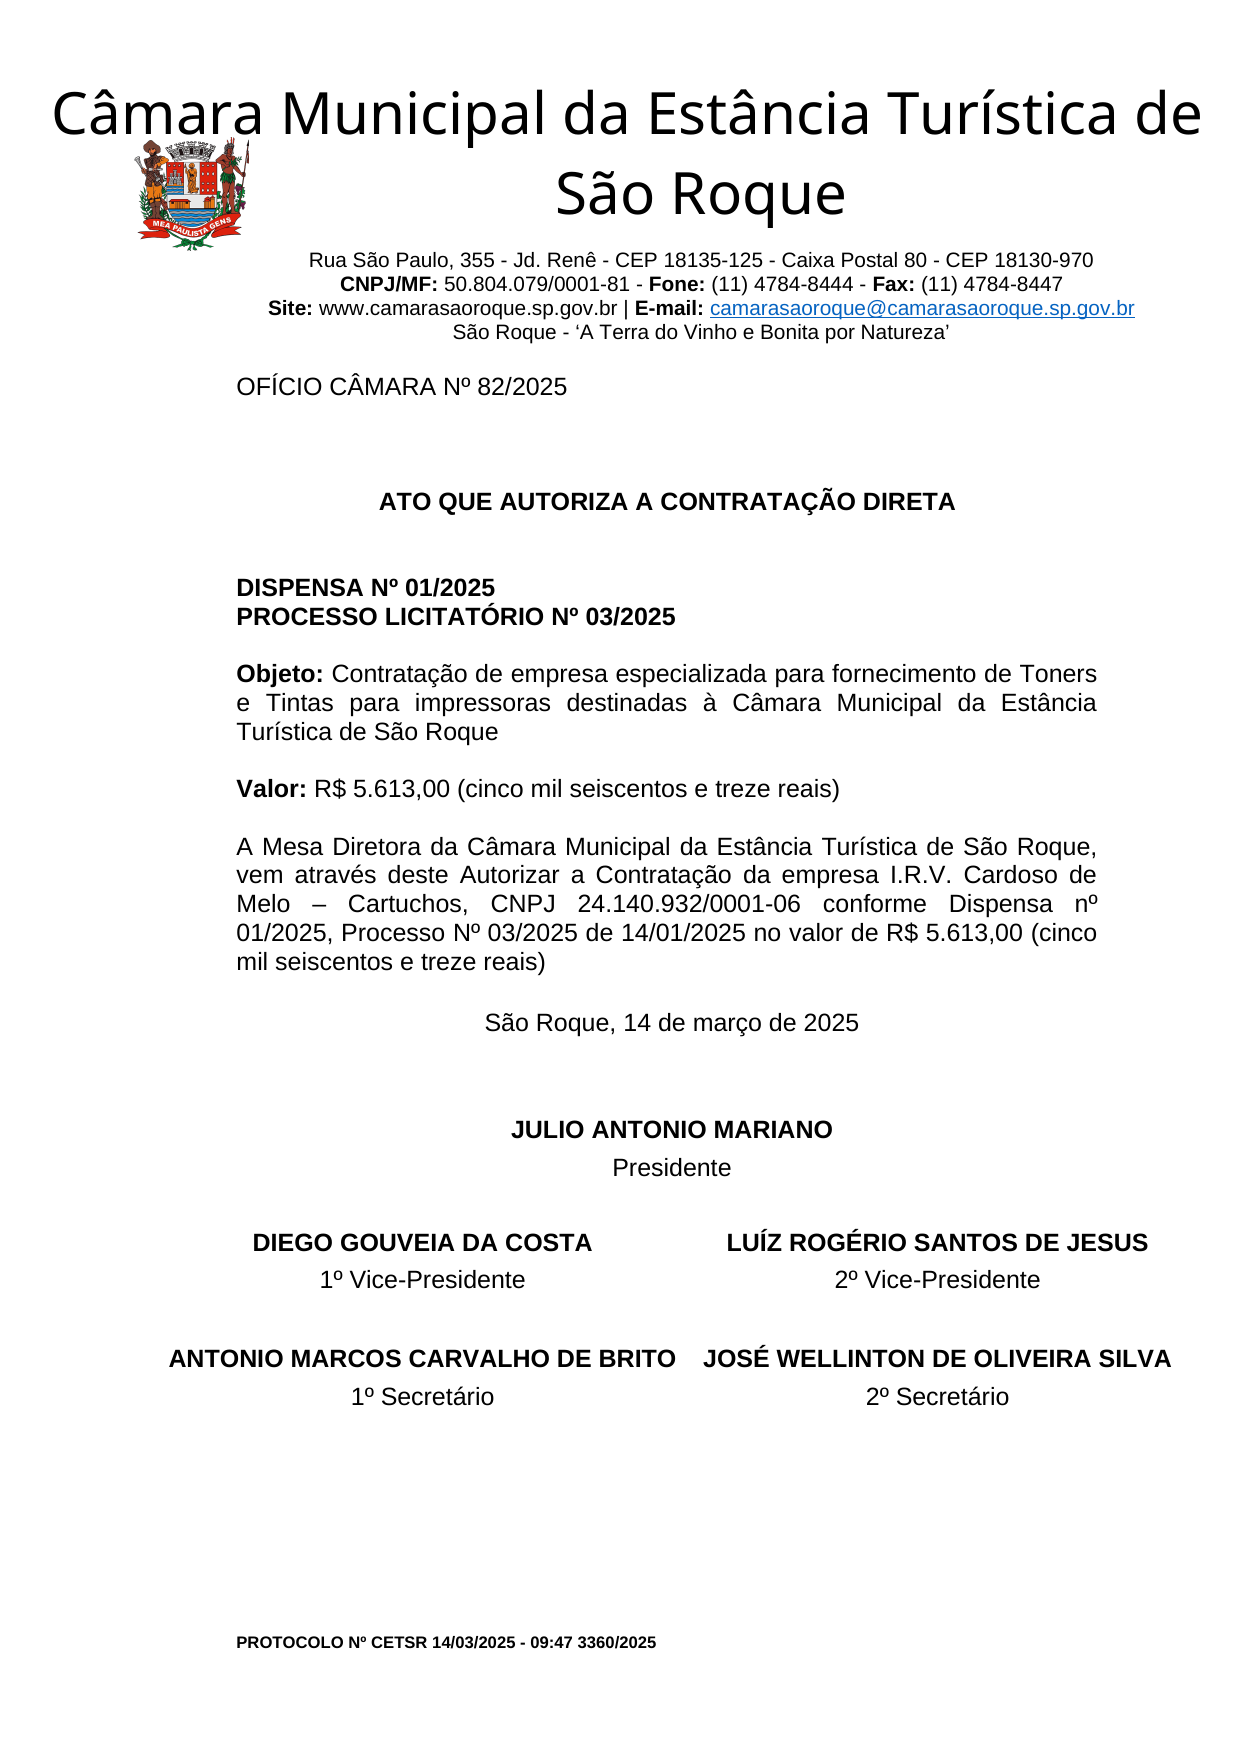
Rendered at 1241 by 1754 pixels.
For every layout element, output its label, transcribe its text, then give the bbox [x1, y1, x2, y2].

text DISPENSA Nº 01/2025 [236, 573, 1099, 602]
table_header LUÍZ ROGÉRIO SANTOS DE JESUS 2º Vice-Presidente [688, 1221, 1187, 1333]
text Objeto: Contratação de empresa especializada para fornecimento de Toners e Tintas para impressoras destinadas à Câmara Municipal da Estância Turística de São Roque [236, 659, 1099, 746]
text Presidente [236, 1146, 1107, 1183]
text PROCESSO LICITATÓRIO Nº 03/2025 [236, 602, 1099, 631]
text Valor: R$ 5.613,00 (cinco mil seiscentos e treze reais) [236, 774, 1099, 803]
table_cell ANTONIO MARCOS CARVALHO DE BRITO 1º Secretário [157, 1334, 688, 1416]
text Ofício Câmara Nº 82/2025 [236, 372, 1107, 401]
text A Mesa Diretora da Câmara Municipal da Estância Turística de São Roque, vem através deste Autorizar a Contratação da empresa I.R.V. Cardoso de Melo – Cartuchos, CNPJ 24.140.932/0001-06 conforme Dispensa nº 01/2025, Processo Nº 03/2025 de 14/01/2025 no valor de R$ 5.613,00 (cinco mil seiscentos e treze reais) [236, 832, 1099, 976]
table_header DIEGO GOUVEIA DA COSTA 1º Vice-Presidente [157, 1221, 688, 1333]
picture [134, 137, 249, 251]
text JULIO ANTONIO MARIANO [236, 1108, 1107, 1146]
text ATO QUE AUTORIZA A CONTRATAÇÃO DIRETA [236, 487, 1099, 516]
text São Roque, 14 de março de 2025 [236, 1004, 1107, 1038]
table_cell JOSÉ WELLINTON DE OLIVEIRA SILVA 2º Secretário [688, 1334, 1187, 1416]
